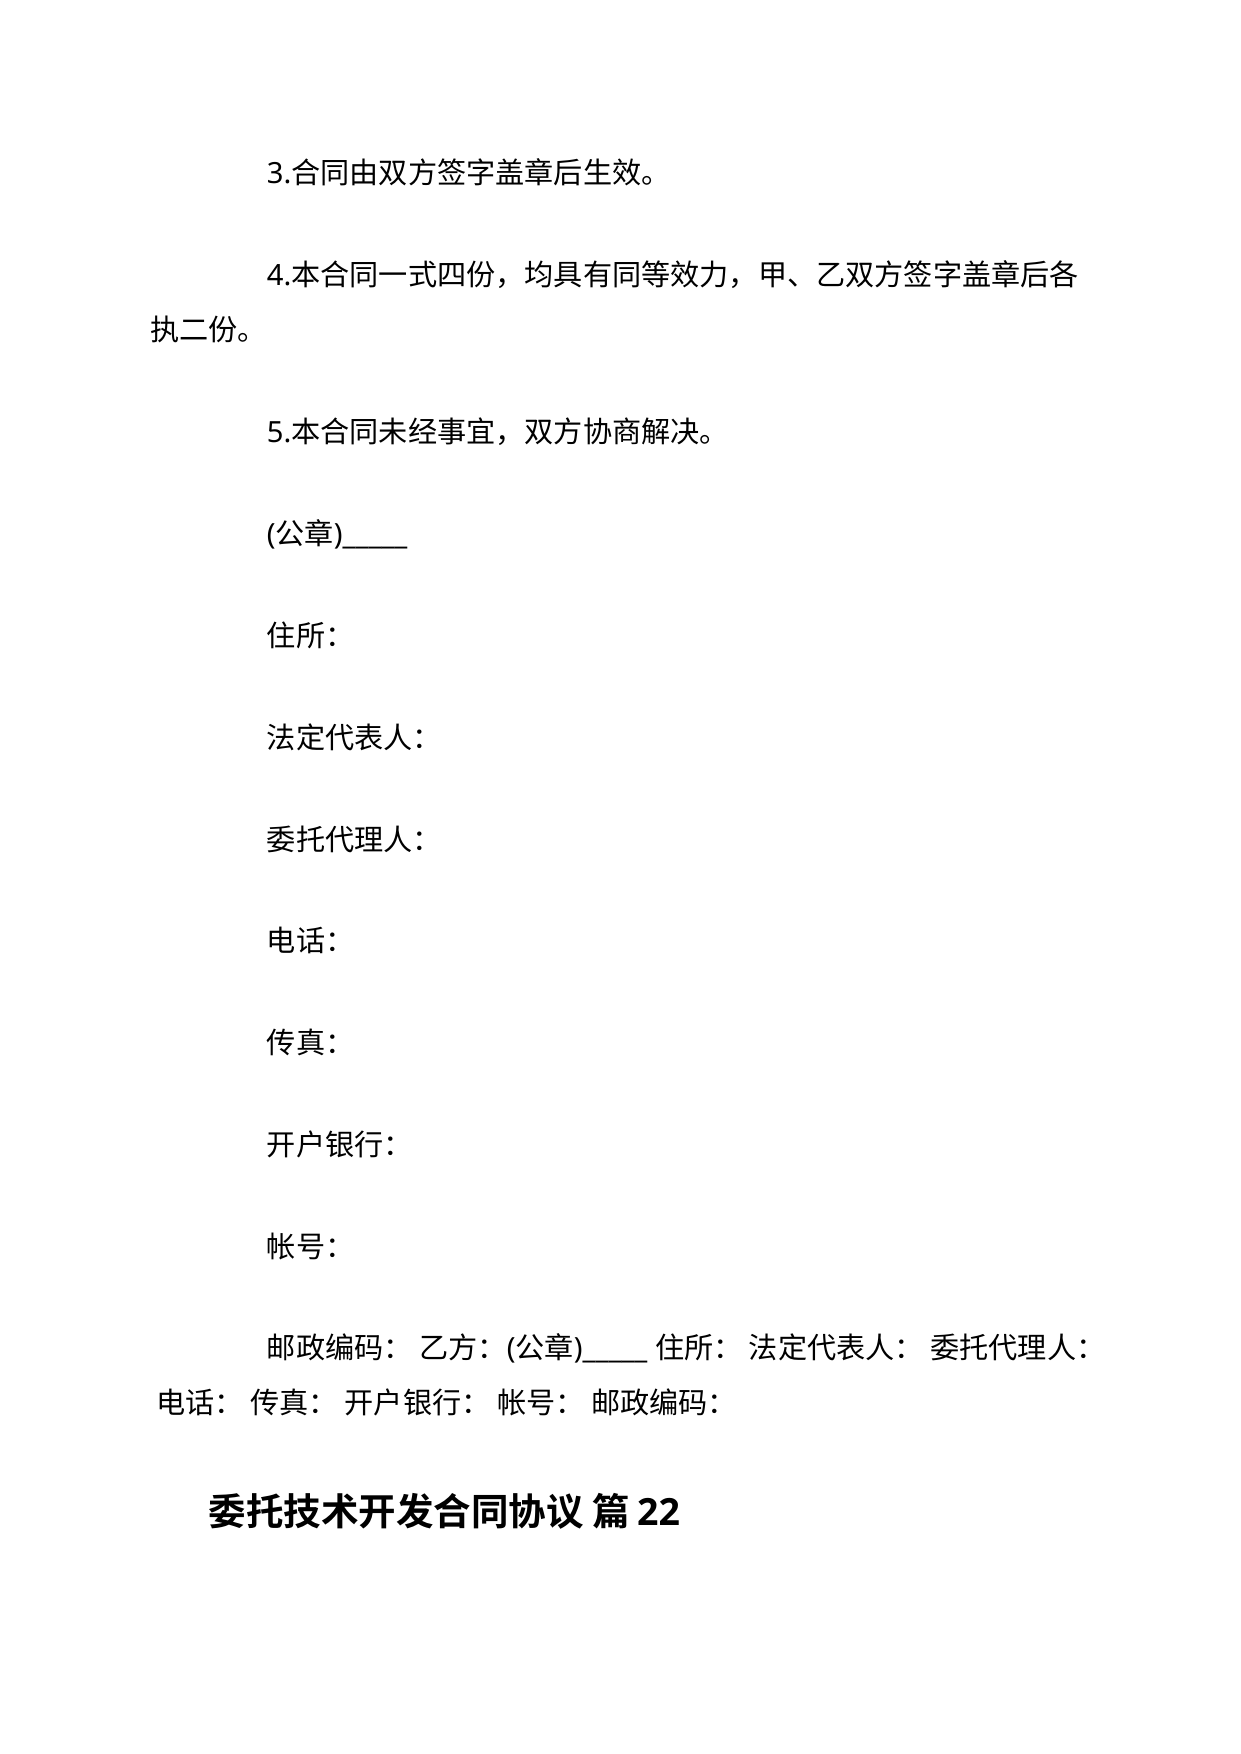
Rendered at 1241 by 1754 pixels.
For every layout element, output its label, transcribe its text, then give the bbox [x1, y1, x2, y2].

text 邮政编码： 乙方：(公章)_____ 住所： 法定代表人： 委托代理人： 电话： 传真： 开户银行： 帐号： 邮政编码： [150, 1325, 1090, 1422]
text 5.本合同未经事宜，双方协商解决。 [150, 409, 1090, 451]
text 委托技术开发合同协议 篇22 [150, 1482, 1090, 1536]
text 电话： [150, 918, 1090, 960]
text 委托代理人： [150, 816, 1090, 858]
text 3.合同由双方签字盖章后生效。 [150, 150, 1090, 192]
text 法定代表人： [150, 714, 1090, 757]
text 住所： [150, 613, 1090, 655]
text 帐号： [150, 1223, 1090, 1266]
text 传真： [150, 1020, 1090, 1062]
text 4.本合同一式四份，均具有同等效力，甲、乙双方签字盖章后各执二份。 [150, 252, 1090, 349]
text 开户银行： [150, 1122, 1090, 1164]
text (公章)_____ [150, 511, 1090, 553]
